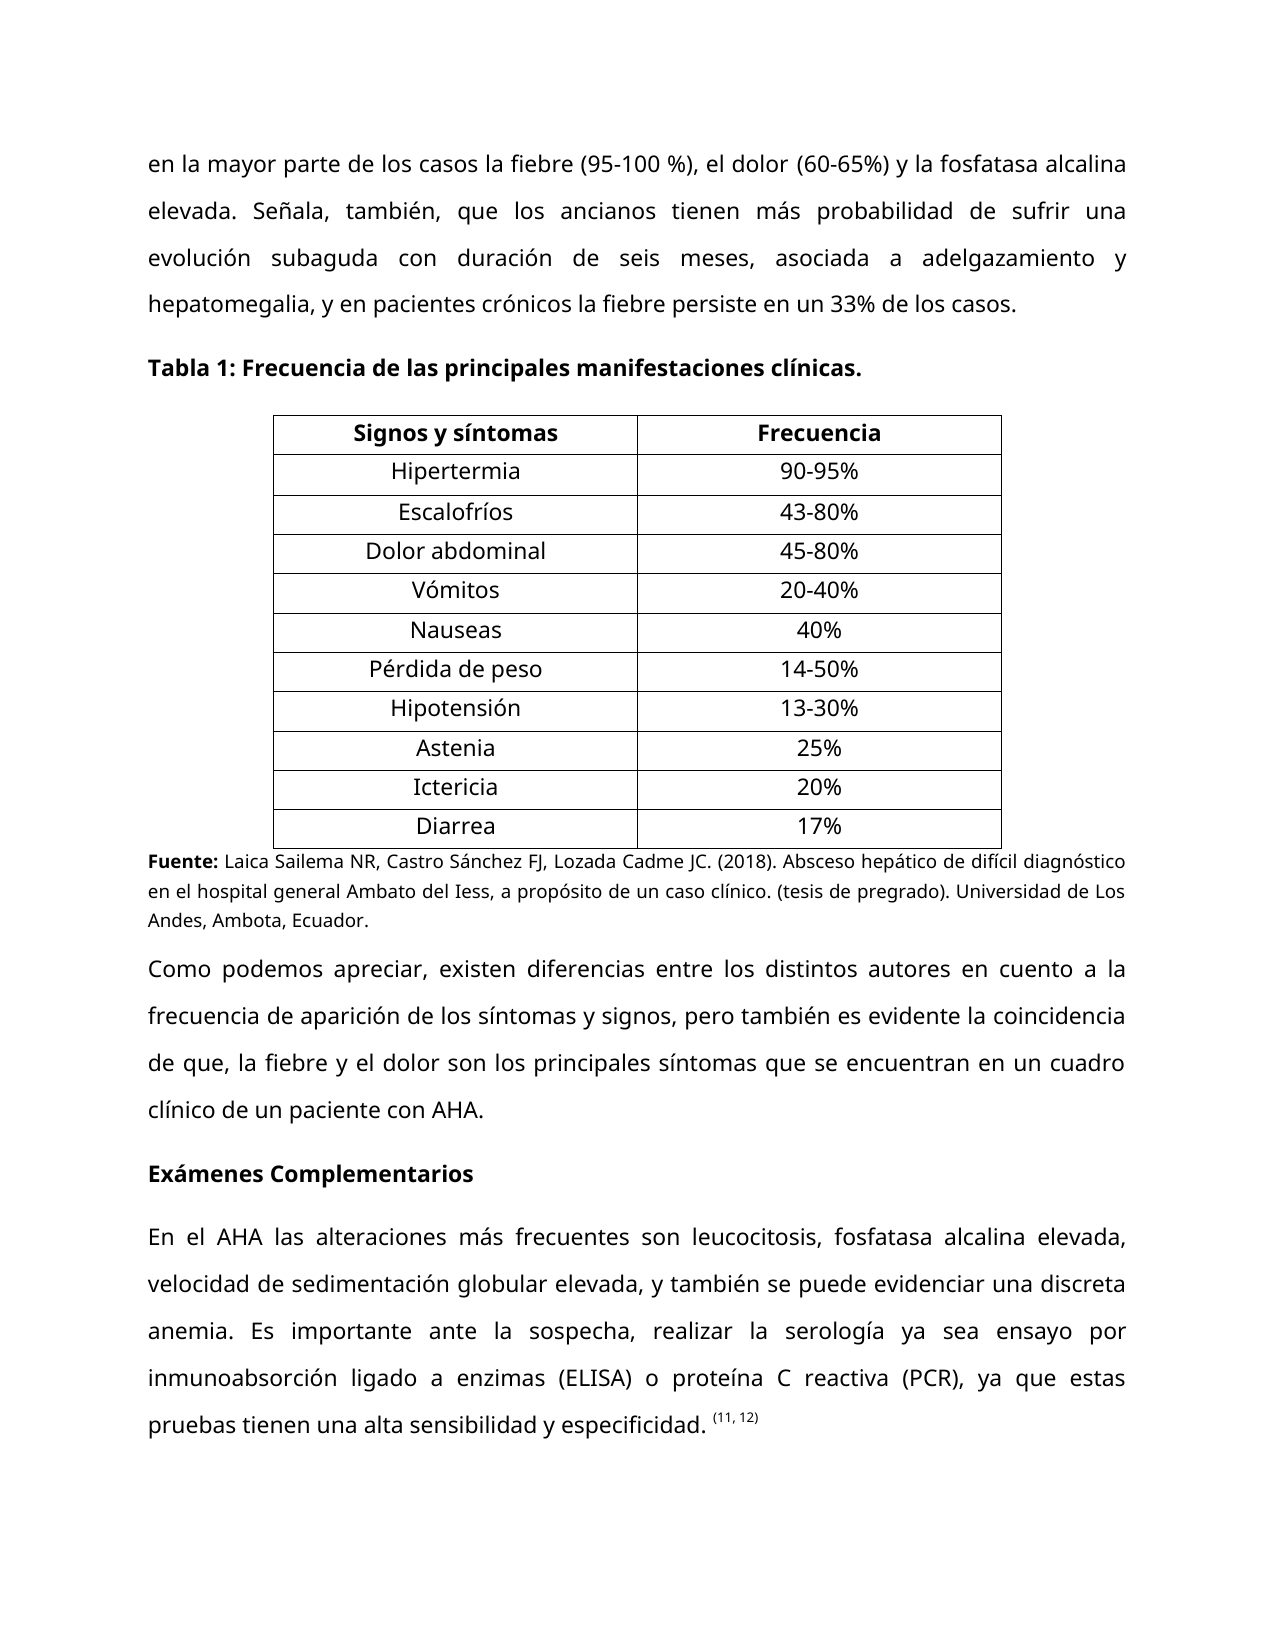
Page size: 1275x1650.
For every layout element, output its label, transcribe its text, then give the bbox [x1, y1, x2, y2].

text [148, 148, 1127, 319]
table_cell Hipotensión [274, 692, 637, 731]
table_cell Vómitos [274, 574, 637, 613]
table_cell 43-80% [638, 496, 1001, 534]
table_cell 13-30% [638, 692, 1001, 731]
table_cell Nauseas [274, 614, 637, 652]
table_cell Ictericia [274, 771, 637, 809]
text Exámenes Complementarios [148, 1157, 1127, 1189]
table_cell 45-80% [638, 535, 1001, 572]
table_cell Pérdida de peso [274, 653, 637, 691]
table_cell Dolor abdominal [274, 535, 637, 572]
table_cell 25% [638, 732, 1001, 770]
text Tabla 1: Frecuencia de las principales manifestaciones clínicas. [148, 352, 1127, 383]
table_cell 40% [638, 614, 1001, 652]
table_cell 20-40% [638, 574, 1001, 613]
table_cell 17% [638, 810, 1001, 848]
table_cell Escalofríos [274, 496, 637, 534]
text Fuente: Laica Sailema NR, Castro Sánchez FJ, Lozada Cadme JC. (2018). Absceso hepático de difícil diagnóstico en el hospital general Ambato del Iess, a propósito de un caso clínico. (tesis de pregrado). Universidad de Los Andes, Ambota, Ecuador. [148, 849, 1127, 933]
text En el AHA las alteraciones más frecuentes son leucocitosis, fosfatasa alcalina elevada, velocidad de sedimentación globular elevada, y también se puede evidenciar una discreta anemia. Es importante ante la sospecha, realizar la serología ya sea ensayo por inmunoabsorción ligado a enzimas (ELISA) o proteína C reactiva (PCR), ya que estas pruebas tienen una alta sensibilidad y especificidad. (11, 12) [148, 1221, 1127, 1440]
table_cell Diarrea [274, 810, 637, 848]
table_cell Astenia [274, 732, 637, 770]
text Como podemos apreciar, existen diferencias entre los distintos autores en cuento a la frecuencia de aparición de los síntomas y signos, pero también es evidente la coincidencia de que, la fiebre y el dolor son los principales síntomas que se encuentran en un cuadro clínico de un paciente con AHA. [148, 953, 1127, 1125]
table_header Signos y síntomas [274, 416, 637, 454]
table_cell Hipertermia [274, 455, 637, 495]
table_cell 20% [638, 771, 1001, 809]
table_cell 14-50% [638, 653, 1001, 691]
table_header Frecuencia [638, 416, 1001, 454]
table_cell 90-95% [638, 455, 1001, 495]
